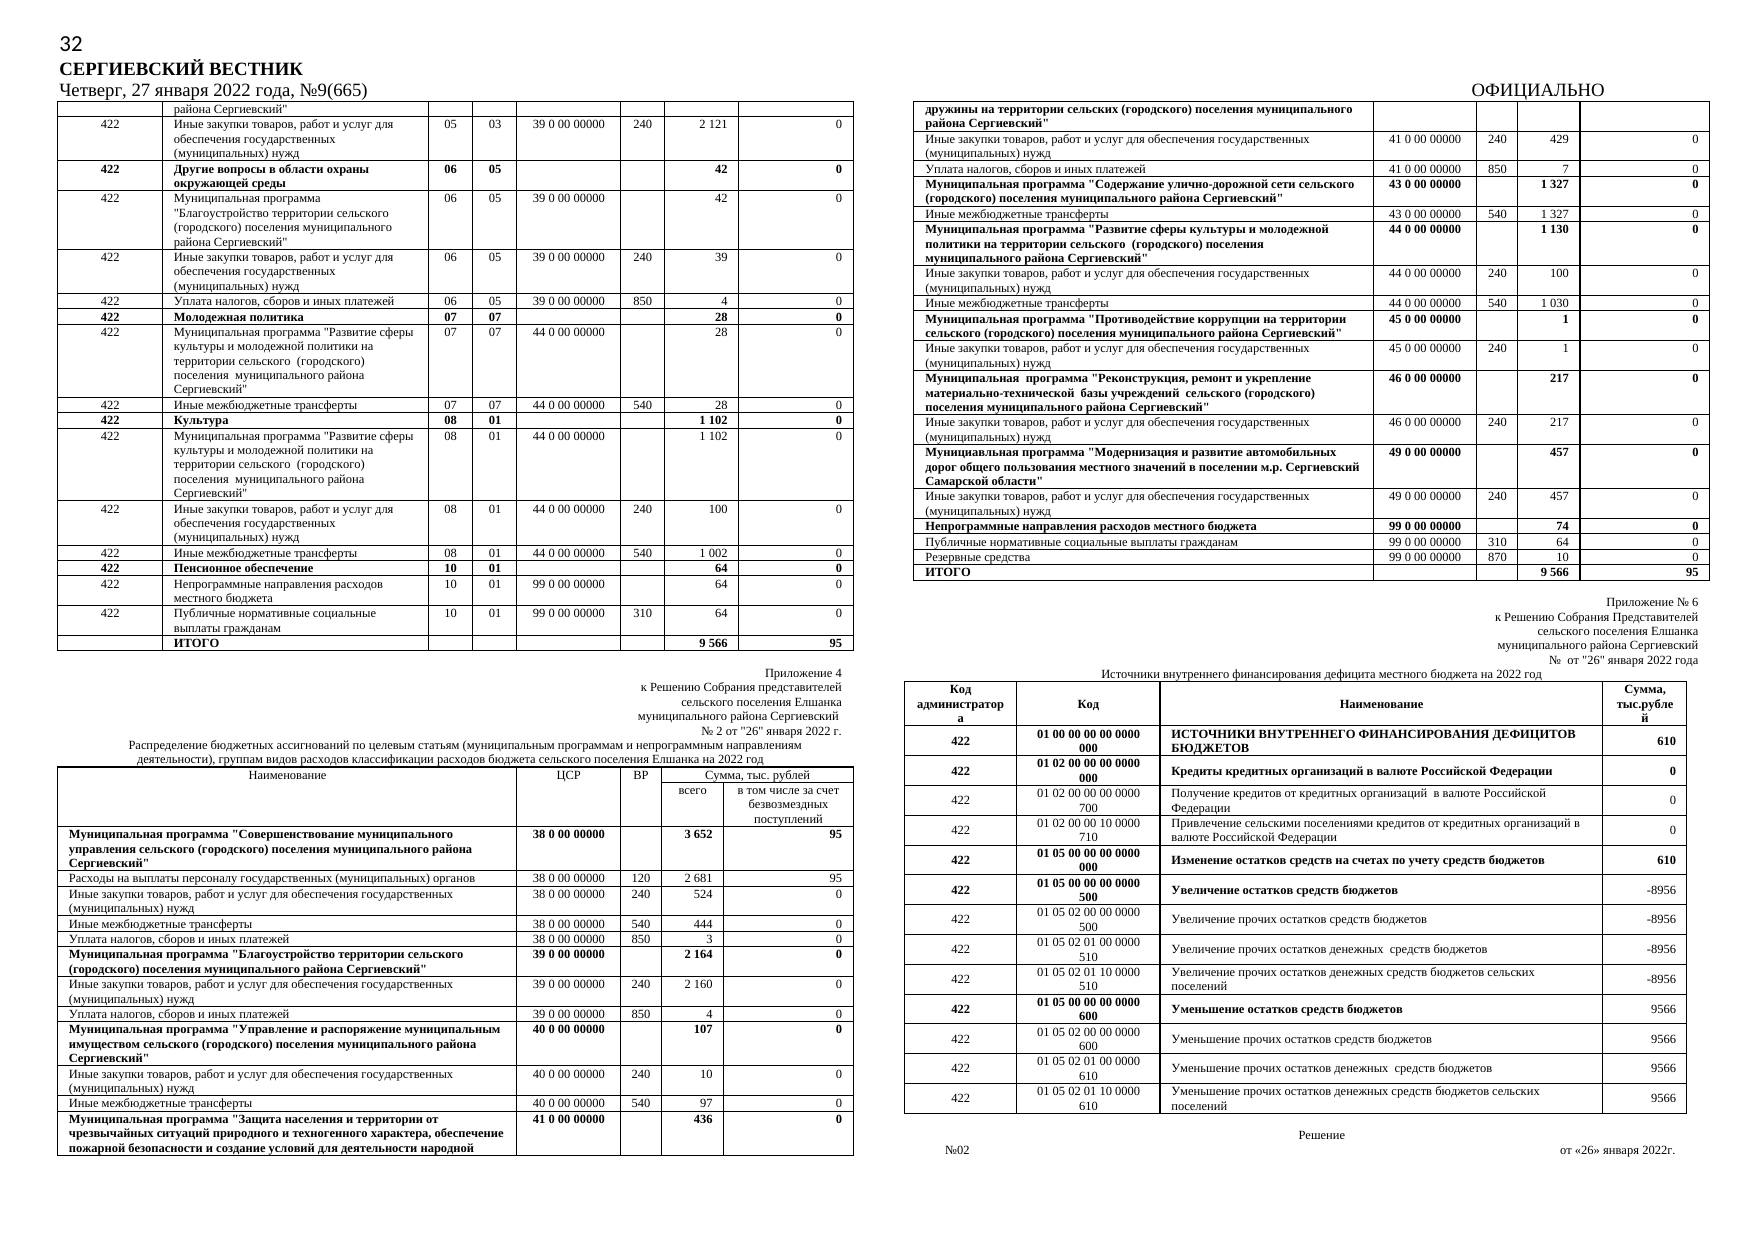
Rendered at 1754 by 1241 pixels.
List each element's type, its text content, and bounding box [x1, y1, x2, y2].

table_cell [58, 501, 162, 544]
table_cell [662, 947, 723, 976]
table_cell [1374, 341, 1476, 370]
text сельского поселения Елшанка [915, 624, 1698, 638]
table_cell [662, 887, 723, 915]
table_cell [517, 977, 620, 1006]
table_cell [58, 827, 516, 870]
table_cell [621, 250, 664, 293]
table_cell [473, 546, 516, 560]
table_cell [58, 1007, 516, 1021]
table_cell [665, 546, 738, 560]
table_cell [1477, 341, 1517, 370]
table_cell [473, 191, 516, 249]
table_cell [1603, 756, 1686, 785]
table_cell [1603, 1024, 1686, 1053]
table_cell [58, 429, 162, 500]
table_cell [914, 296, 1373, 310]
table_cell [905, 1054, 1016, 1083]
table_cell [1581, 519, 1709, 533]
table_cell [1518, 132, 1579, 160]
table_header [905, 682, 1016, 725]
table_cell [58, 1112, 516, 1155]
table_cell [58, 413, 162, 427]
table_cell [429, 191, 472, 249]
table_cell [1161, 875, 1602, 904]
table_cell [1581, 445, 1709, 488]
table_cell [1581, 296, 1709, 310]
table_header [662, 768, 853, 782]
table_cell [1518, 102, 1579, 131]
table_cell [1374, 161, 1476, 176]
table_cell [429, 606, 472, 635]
text № 2 от "26" января 2022 г. [59, 723, 842, 738]
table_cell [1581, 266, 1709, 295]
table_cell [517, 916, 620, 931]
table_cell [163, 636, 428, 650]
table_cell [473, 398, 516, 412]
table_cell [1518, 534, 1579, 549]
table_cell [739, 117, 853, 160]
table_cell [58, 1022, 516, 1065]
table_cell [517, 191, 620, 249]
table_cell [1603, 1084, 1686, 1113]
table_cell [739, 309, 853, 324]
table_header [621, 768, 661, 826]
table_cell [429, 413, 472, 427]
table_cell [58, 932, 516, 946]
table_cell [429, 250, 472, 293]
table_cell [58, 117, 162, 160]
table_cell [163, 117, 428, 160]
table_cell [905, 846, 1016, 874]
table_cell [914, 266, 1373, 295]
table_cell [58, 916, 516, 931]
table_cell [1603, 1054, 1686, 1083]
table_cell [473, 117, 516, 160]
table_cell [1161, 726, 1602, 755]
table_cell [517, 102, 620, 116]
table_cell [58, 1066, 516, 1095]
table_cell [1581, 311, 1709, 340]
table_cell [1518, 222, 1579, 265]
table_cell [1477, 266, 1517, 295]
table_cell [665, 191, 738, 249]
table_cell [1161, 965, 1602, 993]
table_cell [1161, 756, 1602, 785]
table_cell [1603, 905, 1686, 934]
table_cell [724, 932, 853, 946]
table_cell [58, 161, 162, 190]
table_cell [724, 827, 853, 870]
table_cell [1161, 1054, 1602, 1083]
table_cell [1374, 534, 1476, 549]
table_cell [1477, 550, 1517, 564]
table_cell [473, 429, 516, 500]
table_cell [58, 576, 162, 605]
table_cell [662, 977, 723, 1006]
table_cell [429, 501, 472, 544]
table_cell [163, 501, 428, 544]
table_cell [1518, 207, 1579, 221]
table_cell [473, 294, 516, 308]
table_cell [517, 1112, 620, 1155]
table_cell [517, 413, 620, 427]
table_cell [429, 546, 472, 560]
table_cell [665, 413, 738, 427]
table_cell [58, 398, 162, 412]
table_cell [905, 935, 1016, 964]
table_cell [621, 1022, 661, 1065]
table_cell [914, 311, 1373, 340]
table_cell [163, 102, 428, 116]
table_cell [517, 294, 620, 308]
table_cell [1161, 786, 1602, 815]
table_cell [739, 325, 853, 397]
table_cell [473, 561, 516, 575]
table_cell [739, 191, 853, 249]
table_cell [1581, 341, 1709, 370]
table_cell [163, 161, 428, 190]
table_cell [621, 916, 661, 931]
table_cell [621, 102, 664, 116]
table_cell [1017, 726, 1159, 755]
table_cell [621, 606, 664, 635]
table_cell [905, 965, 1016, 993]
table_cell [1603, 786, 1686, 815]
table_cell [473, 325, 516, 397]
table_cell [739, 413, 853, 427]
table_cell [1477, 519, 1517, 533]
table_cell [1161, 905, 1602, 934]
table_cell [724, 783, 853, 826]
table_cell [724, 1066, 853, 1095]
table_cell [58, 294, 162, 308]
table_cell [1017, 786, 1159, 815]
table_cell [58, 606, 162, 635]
text Решение [915, 1128, 1698, 1142]
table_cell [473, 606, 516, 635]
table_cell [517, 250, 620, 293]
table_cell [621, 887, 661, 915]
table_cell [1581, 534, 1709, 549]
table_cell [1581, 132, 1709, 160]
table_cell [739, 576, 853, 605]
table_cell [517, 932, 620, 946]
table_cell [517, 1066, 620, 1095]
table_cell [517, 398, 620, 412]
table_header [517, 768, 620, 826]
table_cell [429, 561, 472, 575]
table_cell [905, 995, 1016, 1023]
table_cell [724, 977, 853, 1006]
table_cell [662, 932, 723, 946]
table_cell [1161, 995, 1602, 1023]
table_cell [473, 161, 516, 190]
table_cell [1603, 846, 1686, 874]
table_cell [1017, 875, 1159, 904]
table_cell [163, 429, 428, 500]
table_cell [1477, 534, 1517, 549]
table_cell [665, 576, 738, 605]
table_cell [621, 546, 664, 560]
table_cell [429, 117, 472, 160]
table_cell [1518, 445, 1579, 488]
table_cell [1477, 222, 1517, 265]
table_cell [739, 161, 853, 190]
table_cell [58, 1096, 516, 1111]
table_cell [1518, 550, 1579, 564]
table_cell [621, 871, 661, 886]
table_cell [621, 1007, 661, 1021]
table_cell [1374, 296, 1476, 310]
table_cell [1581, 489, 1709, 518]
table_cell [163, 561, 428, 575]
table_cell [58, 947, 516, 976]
text № от "26" января 2022 года [915, 652, 1698, 667]
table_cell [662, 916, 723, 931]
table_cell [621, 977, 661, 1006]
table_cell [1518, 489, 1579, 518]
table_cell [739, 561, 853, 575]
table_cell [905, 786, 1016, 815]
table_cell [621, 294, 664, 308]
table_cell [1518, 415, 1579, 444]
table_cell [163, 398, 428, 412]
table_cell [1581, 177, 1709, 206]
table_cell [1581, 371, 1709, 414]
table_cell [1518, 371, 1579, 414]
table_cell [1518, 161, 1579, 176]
text муниципального района Сергиевский [915, 638, 1698, 652]
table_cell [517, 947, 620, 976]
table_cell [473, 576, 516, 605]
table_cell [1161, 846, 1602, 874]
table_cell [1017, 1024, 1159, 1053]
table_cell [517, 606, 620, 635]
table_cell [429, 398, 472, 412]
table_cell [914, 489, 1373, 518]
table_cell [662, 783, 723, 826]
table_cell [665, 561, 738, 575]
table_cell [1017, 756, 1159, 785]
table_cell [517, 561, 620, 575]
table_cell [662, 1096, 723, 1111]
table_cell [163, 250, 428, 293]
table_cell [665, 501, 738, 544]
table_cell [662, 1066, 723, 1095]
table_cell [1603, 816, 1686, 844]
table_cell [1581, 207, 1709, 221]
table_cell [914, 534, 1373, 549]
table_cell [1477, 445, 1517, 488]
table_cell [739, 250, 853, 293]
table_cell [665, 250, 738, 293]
text Приложение № 6 [915, 595, 1698, 609]
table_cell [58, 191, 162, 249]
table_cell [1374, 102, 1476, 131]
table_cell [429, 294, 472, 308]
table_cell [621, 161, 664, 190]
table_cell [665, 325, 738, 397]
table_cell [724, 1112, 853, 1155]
text Источники внутреннего финансирования дефицита местного бюджета на 2022 год [915, 667, 1698, 681]
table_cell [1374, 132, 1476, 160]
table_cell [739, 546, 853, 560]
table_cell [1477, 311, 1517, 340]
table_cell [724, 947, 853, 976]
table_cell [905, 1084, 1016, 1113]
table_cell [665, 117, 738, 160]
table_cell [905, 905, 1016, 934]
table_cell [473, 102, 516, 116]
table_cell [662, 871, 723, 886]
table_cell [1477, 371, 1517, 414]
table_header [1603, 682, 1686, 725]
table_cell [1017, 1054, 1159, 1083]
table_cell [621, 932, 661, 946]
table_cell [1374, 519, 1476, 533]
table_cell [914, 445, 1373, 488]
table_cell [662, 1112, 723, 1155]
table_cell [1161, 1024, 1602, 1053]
text к Решению Собрания представителей [59, 680, 842, 694]
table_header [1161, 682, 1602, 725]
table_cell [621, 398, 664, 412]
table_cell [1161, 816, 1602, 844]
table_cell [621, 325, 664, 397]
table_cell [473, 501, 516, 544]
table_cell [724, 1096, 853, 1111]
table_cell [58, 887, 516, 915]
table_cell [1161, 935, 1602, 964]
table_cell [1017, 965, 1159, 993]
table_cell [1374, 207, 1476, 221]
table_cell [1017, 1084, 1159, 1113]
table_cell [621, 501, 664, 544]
text сельского поселения Елшанка [59, 694, 842, 709]
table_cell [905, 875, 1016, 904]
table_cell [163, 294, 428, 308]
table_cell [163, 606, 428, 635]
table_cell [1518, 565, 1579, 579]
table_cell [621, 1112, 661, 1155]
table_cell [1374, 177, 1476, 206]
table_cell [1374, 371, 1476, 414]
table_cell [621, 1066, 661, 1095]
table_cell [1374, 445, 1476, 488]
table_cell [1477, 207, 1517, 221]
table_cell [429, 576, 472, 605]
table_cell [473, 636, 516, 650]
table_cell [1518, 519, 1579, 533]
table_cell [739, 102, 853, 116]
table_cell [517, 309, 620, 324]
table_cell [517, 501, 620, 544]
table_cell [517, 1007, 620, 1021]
text Приложение 4 [59, 666, 842, 680]
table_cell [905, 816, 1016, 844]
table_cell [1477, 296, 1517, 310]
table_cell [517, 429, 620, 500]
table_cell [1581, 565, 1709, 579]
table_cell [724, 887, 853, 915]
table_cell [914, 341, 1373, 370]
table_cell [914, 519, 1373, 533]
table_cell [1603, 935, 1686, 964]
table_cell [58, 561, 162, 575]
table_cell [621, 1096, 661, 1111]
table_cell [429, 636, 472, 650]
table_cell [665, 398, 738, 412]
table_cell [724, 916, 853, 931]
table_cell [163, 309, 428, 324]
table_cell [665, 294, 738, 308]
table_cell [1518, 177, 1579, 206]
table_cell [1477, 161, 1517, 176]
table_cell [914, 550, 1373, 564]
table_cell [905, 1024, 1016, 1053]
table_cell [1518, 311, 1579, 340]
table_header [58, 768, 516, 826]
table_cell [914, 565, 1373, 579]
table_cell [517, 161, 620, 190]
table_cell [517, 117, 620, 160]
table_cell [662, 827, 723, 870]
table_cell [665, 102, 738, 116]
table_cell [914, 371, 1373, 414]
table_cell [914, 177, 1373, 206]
text Распределение бюджетных ассигнований по целевым статьям (муниципальным программам и непрограммным направлениям деятельности), группам видов расходов классификации расходов бюджета сельского поселения Елшанка на 2022 год [59, 738, 842, 766]
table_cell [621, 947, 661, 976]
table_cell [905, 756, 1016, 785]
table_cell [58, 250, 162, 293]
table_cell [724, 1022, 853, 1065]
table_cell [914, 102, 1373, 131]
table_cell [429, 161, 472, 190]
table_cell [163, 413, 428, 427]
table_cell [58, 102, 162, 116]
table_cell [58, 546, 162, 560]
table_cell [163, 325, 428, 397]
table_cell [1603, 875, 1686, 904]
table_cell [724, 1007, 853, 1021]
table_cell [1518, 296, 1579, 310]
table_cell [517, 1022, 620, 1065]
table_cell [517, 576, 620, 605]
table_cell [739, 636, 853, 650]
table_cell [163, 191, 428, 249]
text к Решению Собрания Представителей [915, 609, 1698, 624]
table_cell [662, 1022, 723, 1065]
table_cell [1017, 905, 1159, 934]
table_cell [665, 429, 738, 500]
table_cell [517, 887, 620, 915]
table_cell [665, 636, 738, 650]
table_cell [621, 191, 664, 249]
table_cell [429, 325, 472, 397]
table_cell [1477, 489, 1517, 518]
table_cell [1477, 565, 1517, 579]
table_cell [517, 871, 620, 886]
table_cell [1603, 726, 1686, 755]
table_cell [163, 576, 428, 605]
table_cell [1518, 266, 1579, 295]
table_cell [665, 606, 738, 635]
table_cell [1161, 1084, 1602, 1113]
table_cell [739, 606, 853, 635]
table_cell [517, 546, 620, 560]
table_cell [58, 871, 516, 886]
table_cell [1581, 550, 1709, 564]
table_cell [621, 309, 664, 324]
text муниципального района Сергиевский [59, 709, 842, 723]
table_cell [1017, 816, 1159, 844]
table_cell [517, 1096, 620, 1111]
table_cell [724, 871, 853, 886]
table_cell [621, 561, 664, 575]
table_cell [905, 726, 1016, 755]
text №02 от «26» января 2022г. [915, 1142, 1698, 1157]
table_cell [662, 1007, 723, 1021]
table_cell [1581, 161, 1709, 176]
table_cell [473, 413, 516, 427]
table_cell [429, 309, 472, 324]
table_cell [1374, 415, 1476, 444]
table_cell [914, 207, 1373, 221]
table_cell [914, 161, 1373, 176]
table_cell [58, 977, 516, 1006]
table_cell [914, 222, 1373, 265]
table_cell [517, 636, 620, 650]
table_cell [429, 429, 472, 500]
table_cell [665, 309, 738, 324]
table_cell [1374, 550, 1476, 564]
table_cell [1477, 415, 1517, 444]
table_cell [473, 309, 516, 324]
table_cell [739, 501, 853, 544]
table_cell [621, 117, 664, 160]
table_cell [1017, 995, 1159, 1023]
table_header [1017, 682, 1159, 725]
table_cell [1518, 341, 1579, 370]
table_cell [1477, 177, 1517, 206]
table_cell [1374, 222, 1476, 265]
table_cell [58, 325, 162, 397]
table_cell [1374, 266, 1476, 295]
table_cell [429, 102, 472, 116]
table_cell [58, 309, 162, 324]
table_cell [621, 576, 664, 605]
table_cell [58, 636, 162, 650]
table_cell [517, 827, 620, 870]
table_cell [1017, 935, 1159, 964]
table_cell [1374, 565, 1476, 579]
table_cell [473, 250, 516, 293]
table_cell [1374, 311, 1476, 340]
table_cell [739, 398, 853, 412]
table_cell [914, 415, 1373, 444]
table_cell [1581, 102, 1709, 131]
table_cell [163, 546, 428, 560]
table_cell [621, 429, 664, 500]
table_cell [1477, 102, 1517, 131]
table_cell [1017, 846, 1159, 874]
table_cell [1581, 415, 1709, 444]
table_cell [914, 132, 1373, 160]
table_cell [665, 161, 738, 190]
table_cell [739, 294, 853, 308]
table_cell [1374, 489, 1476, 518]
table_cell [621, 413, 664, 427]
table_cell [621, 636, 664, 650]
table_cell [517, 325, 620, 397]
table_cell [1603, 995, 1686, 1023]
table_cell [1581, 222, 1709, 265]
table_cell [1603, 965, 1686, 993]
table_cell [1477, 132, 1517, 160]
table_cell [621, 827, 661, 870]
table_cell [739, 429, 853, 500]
